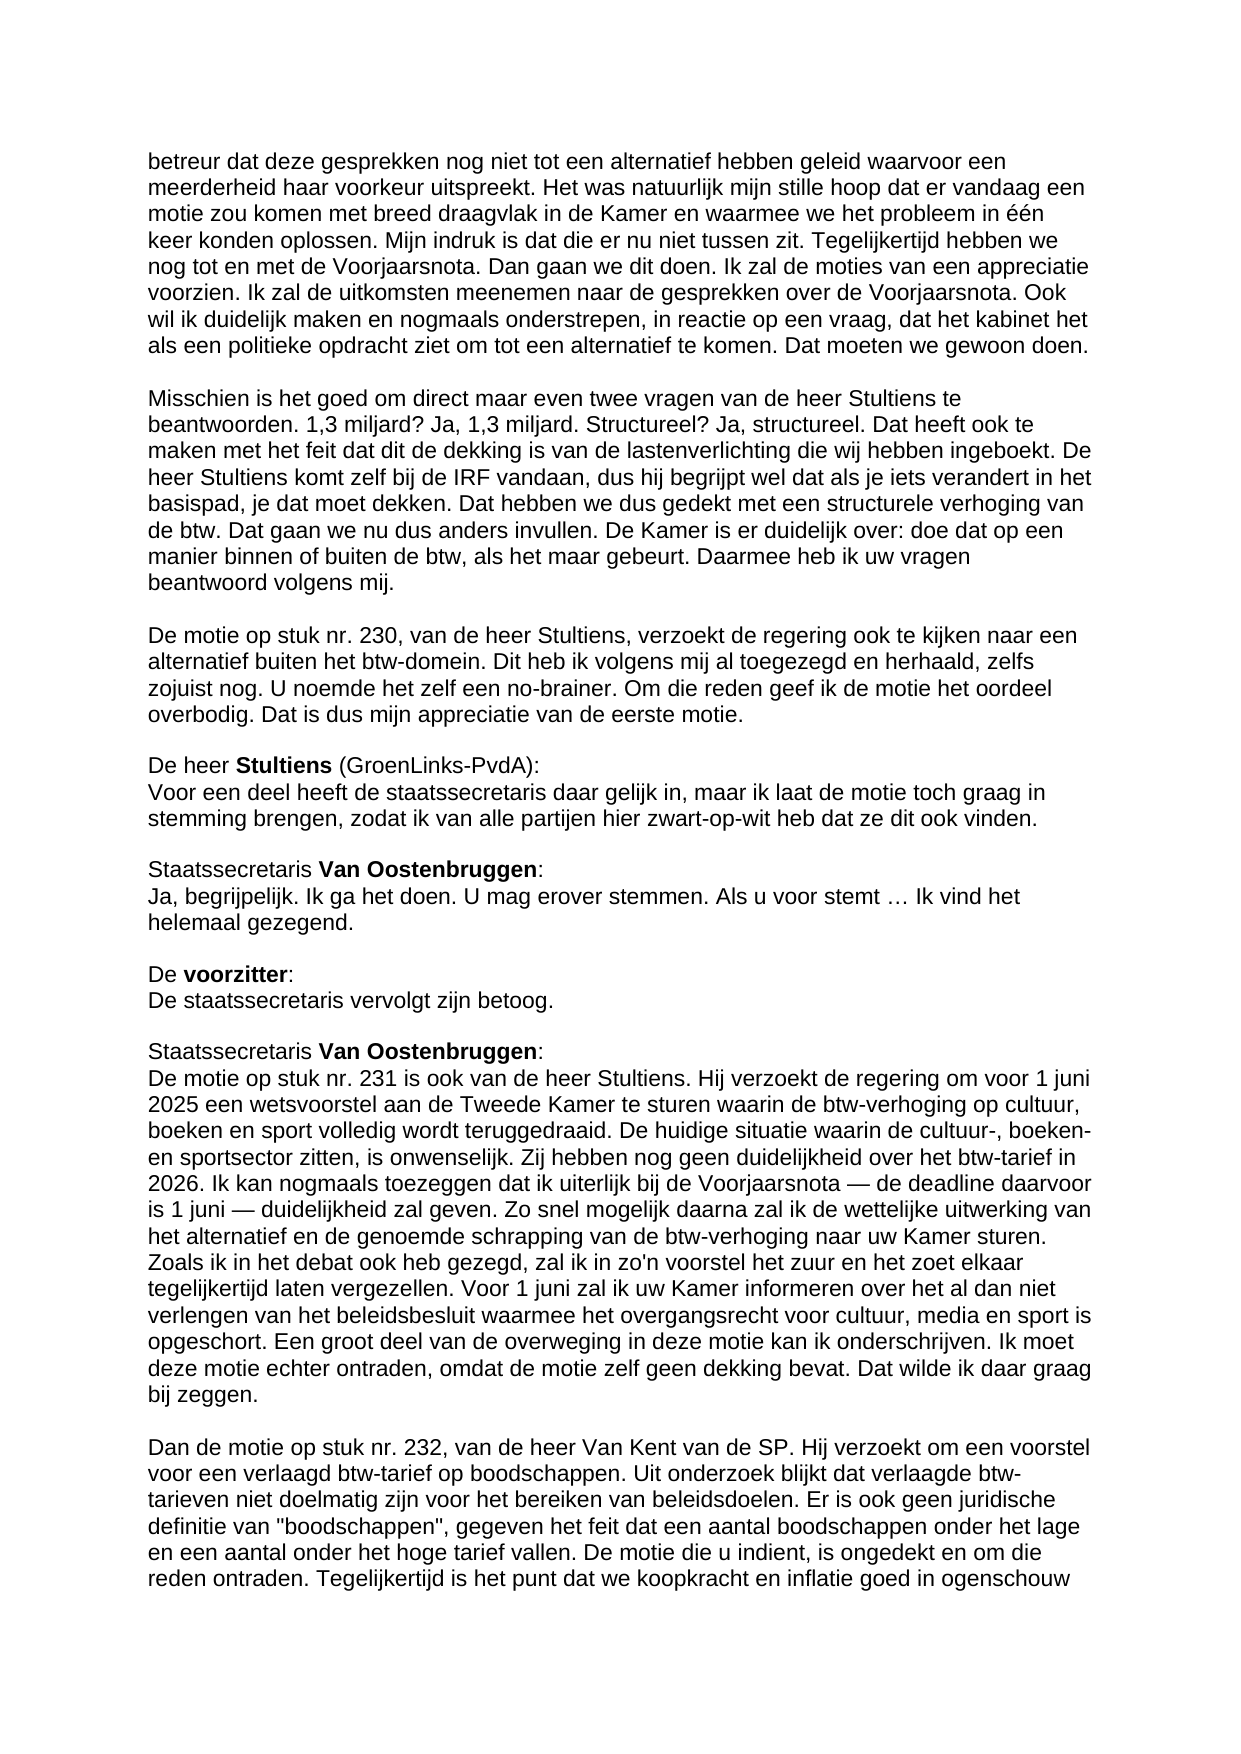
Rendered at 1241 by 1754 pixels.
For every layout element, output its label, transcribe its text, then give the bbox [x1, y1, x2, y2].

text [148, 1038, 1093, 1592]
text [148, 148, 1093, 727]
text Staatssecretaris Van Oostenbruggen: Ja, begrijpelijk. Ik ga het doen. U mag erover stemmen. Als u voor stemt … Ik vind het helemaal gezegend. [148, 856, 1093, 936]
text De voorzitter: De staatssecretaris vervolgt zijn betoog. [148, 961, 1093, 1013]
text De heer Stultiens (GroenLinks-PvdA): Voor een deel heeft de staatssecretaris daar gelijk in, maar ik laat de motie toch graag in stemming brengen, zodat ik van alle partijen hier zwart-op-wit heb dat ze dit ook vinden. [148, 752, 1093, 831]
